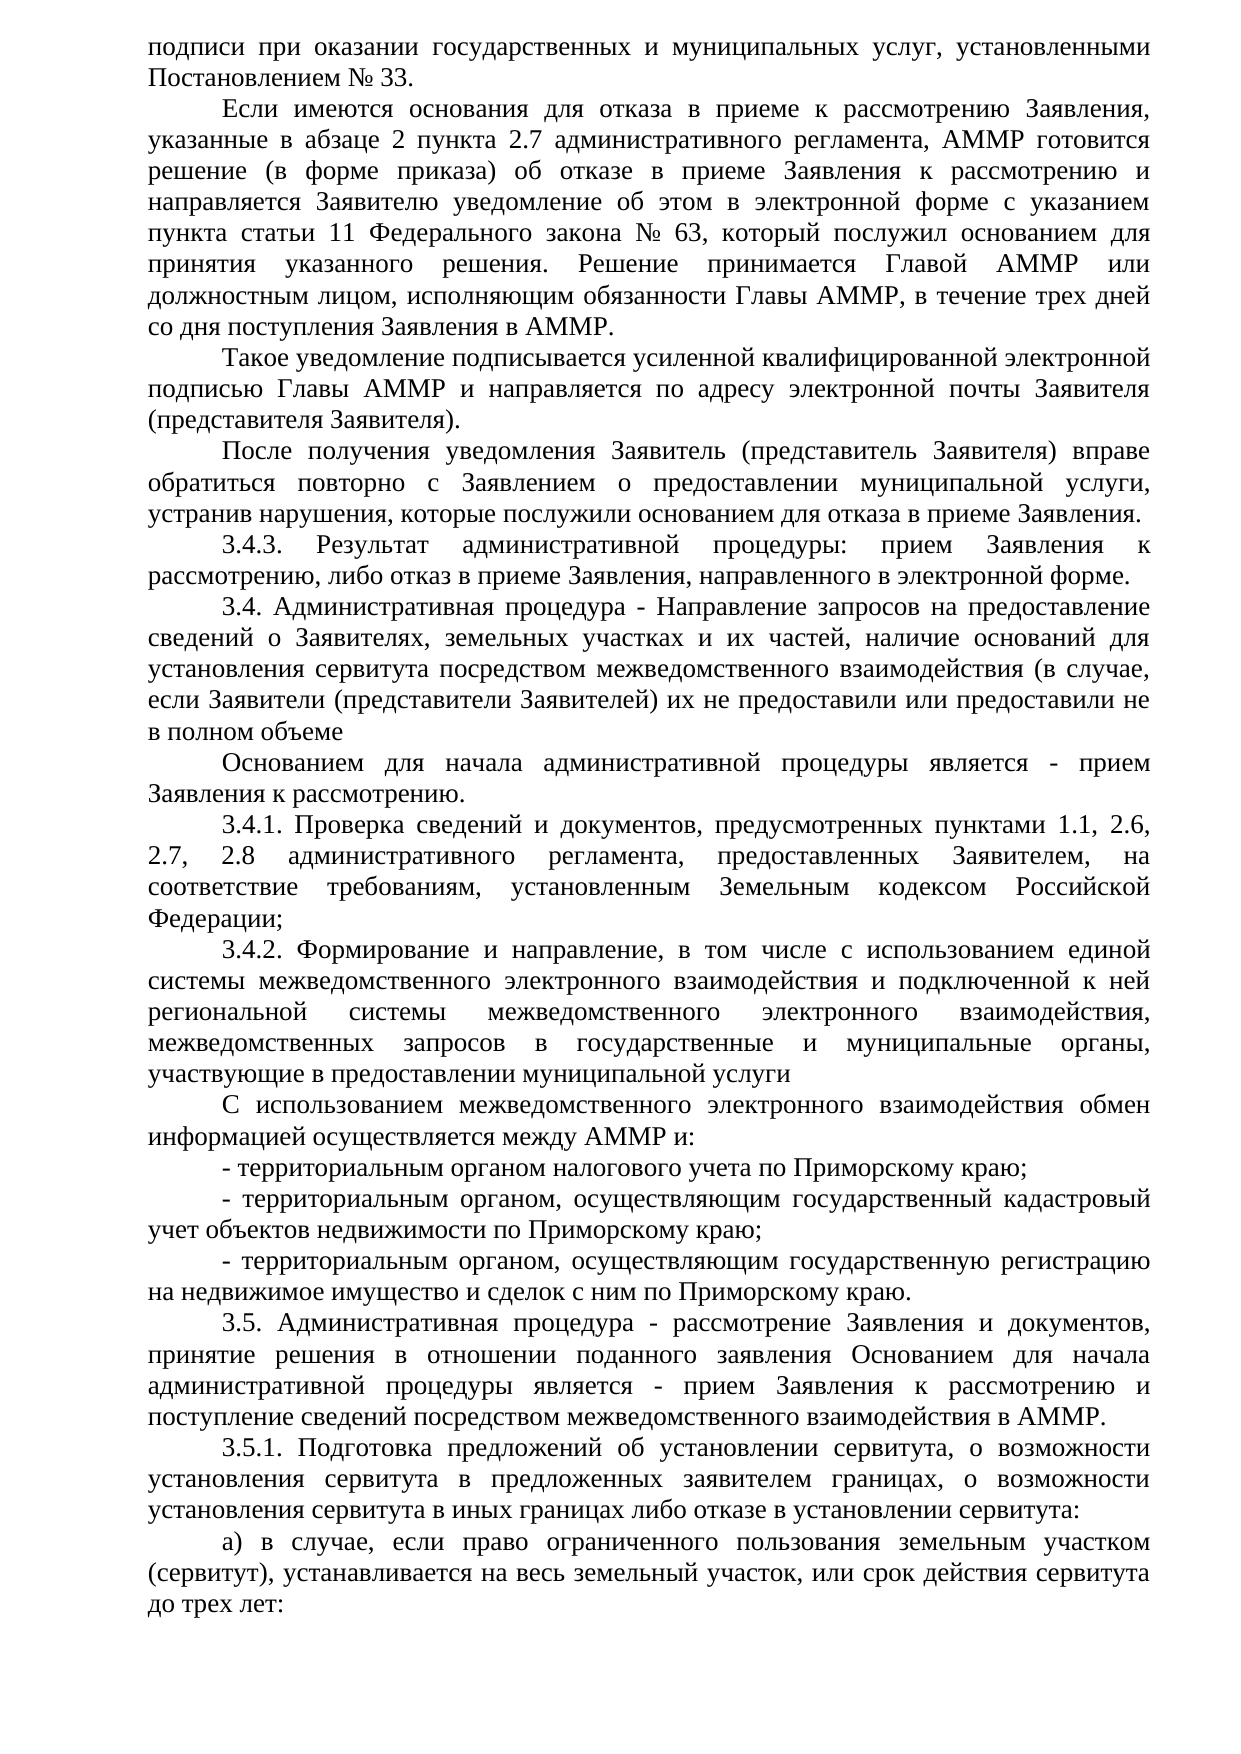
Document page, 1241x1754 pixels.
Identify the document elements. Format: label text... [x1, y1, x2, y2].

text 3.4.3. Результат административной процедуры: прием Заявления к рассмотрению, либо отказ в приеме Заявления, направленного в электронной форме. [148, 528, 1152, 590]
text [148, 29, 1152, 92]
text Такое уведомление подписывается усиленной квалифицированной электронной подписью Главы АММР и направляется по адресу электронной почты Заявителя (представителя Заявителя). [148, 341, 1152, 434]
text Основанием для начала административной процедуры является - прием Заявления к рассмотрению. [148, 746, 1152, 808]
text 3.4.2. Формирование и направление, в том числе с использованием единой системы межведомственного электронного взаимодействия и подключенной к ней региональной системы межведомственного электронного взаимодействия, межведомственных запросов в государственные и муниципальные органы, участвующие в предоставлении муниципальной услуги [148, 933, 1152, 1088]
text - территориальным органом налогового учета по Приморскому краю; [148, 1151, 1152, 1182]
text - территориальным органом, осуществляющим государственный кадастровый учет объектов недвижимости по Приморскому краю; [148, 1182, 1152, 1244]
text 3.4.1. Проверка сведений и документов, предусмотренных пунктами 1.1, 2.6, 2.7, 2.8 административного регламента, предоставленных Заявителем, на соответствие требованиям, установленным Земельным кодексом Российской Федерации; [148, 808, 1152, 933]
text 3.5.1. Подготовка предложений об установлении сервитута, о возможности установления сервитута в предложенных заявителем границах, о возможности установления сервитута в иных границах либо отказе в установлении сервитута: [148, 1431, 1152, 1524]
text - территориальным органом, осуществляющим государственную регистрацию на недвижимое имущество и сделок с ним по Приморскому краю. [148, 1244, 1152, 1307]
text а) в случае, если право ограниченного пользования земельным участком (сервитут), устанавливается на весь земельный участок, или срок действия сервитута до трех лет: [148, 1524, 1152, 1618]
text С использованием межведомственного электронного взаимодействия обмен информацией осуществляется между АММР и: [148, 1088, 1152, 1151]
text После получения уведомления Заявитель (представитель Заявителя) вправе обратиться повторно с Заявлением о предоставлении муниципальной услуги, устранив нарушения, которые послужили основанием для отказа в приеме Заявления. [148, 434, 1152, 528]
text 3.4. Административная процедура - Направление запросов на предоставление сведений о Заявителях, земельных участках и их частей, наличие оснований для установления сервитута посредством межведомственного взаимодействия (в случае, если Заявители (представители Заявителей) их не предоставили или предоставили не в полном объеме [148, 590, 1152, 746]
text 3.5. Административная процедура - рассмотрение Заявления и документов, принятие решения в отношении поданного заявления Основанием для начала административной процедуры является - прием Заявления к рассмотрению и поступление сведений посредством межведомственного взаимодействия в АММР. [148, 1307, 1152, 1431]
text Если имеются основания для отказа в приеме к рассмотрению Заявления, указанные в абзаце 2 пункта 2.7 административного регламента, АММР готовится решение (в форме приказа) об отказе в приеме Заявления к рассмотрению и направляется Заявителю уведомление об этом в электронной форме с указанием пункта статьи 11 Федерального закона № 63, который послужил основанием для принятия указанного решения. Решение принимается Главой АММР или должностным лицом, исполняющим обязанности Главы АММР, в течение трех дней со дня поступления Заявления в АММР. [148, 92, 1152, 341]
